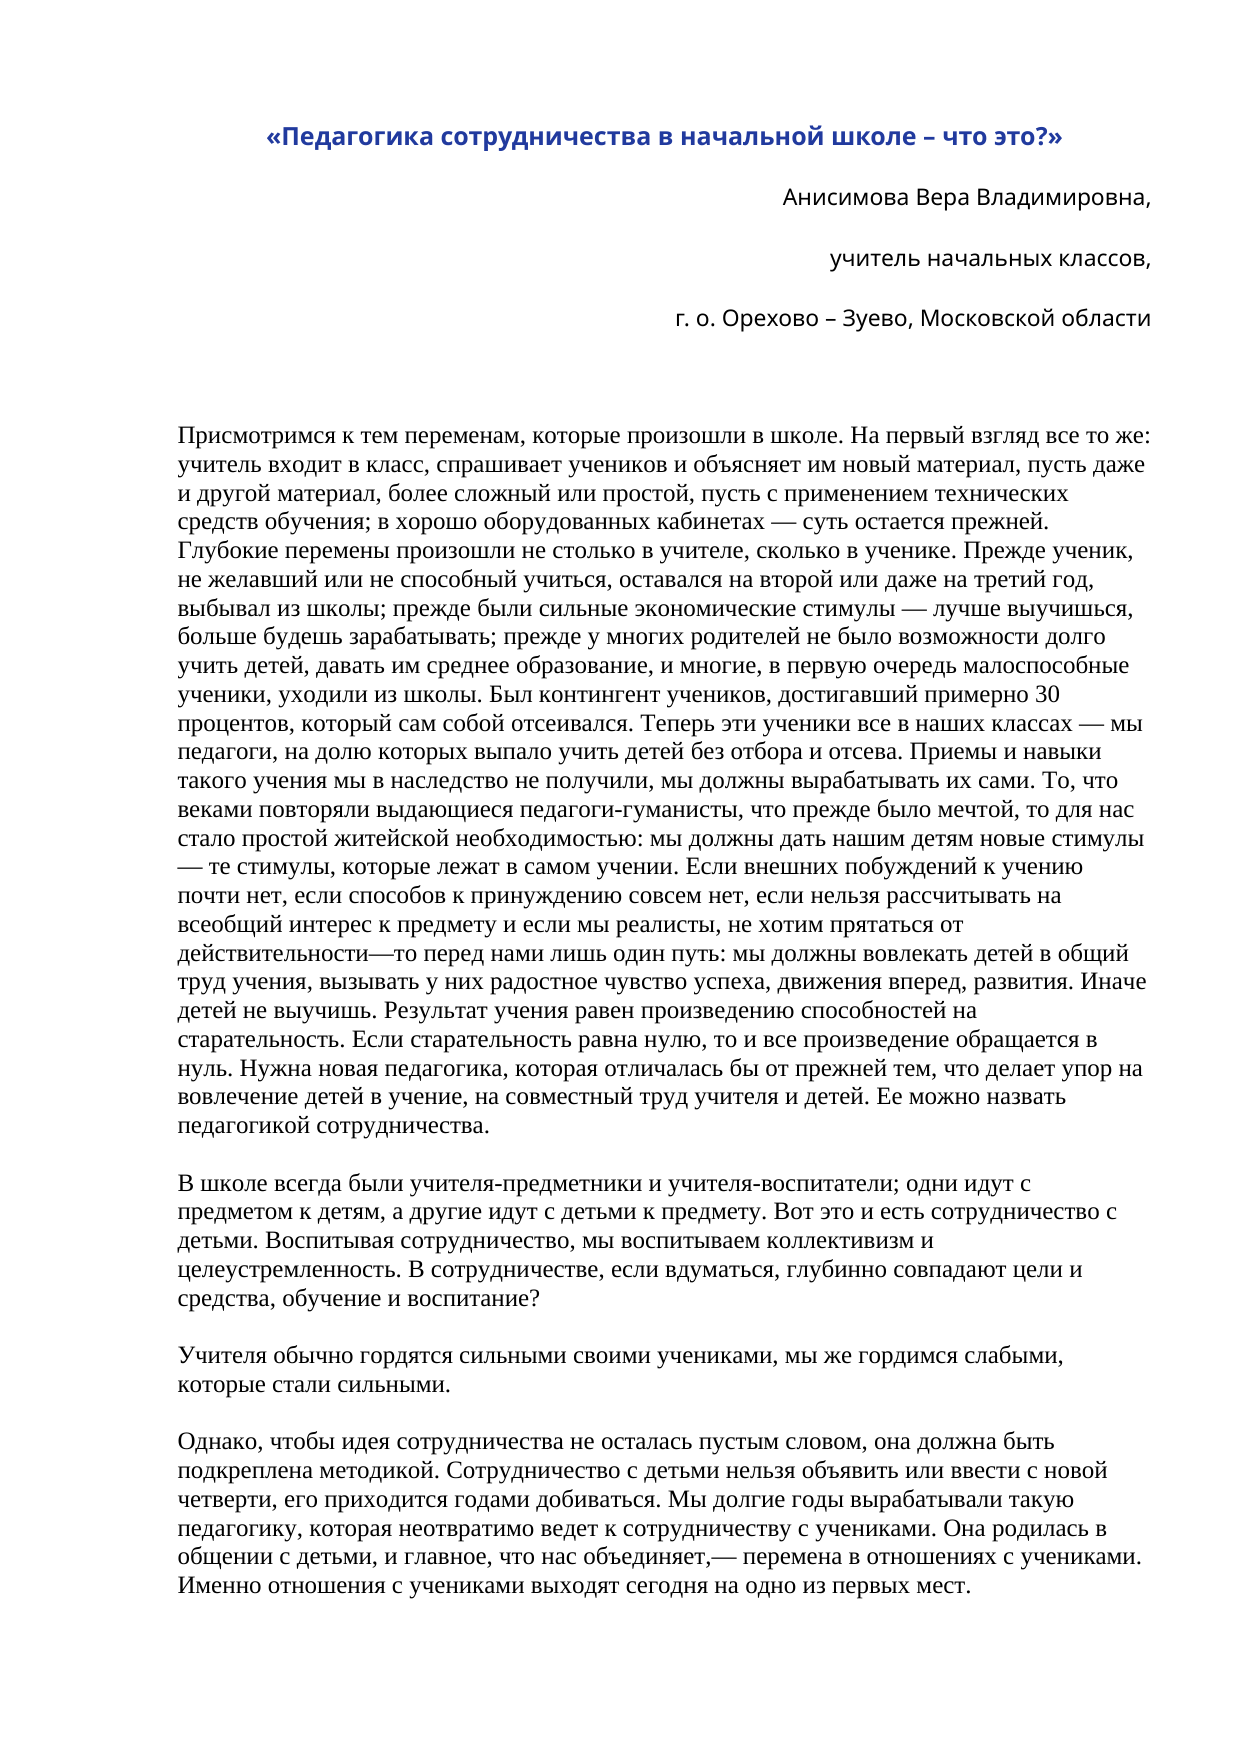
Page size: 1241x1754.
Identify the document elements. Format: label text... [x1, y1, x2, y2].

text «Педагогика сотрудничества в начальной школе – что это?» [177, 118, 1152, 152]
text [177, 363, 1152, 1628]
text Анисимова Вера Владимировна, [177, 181, 1152, 213]
text учитель начальных классов, [177, 242, 1152, 273]
text г. о. Орехово – Зуево, Московской области [177, 302, 1152, 333]
